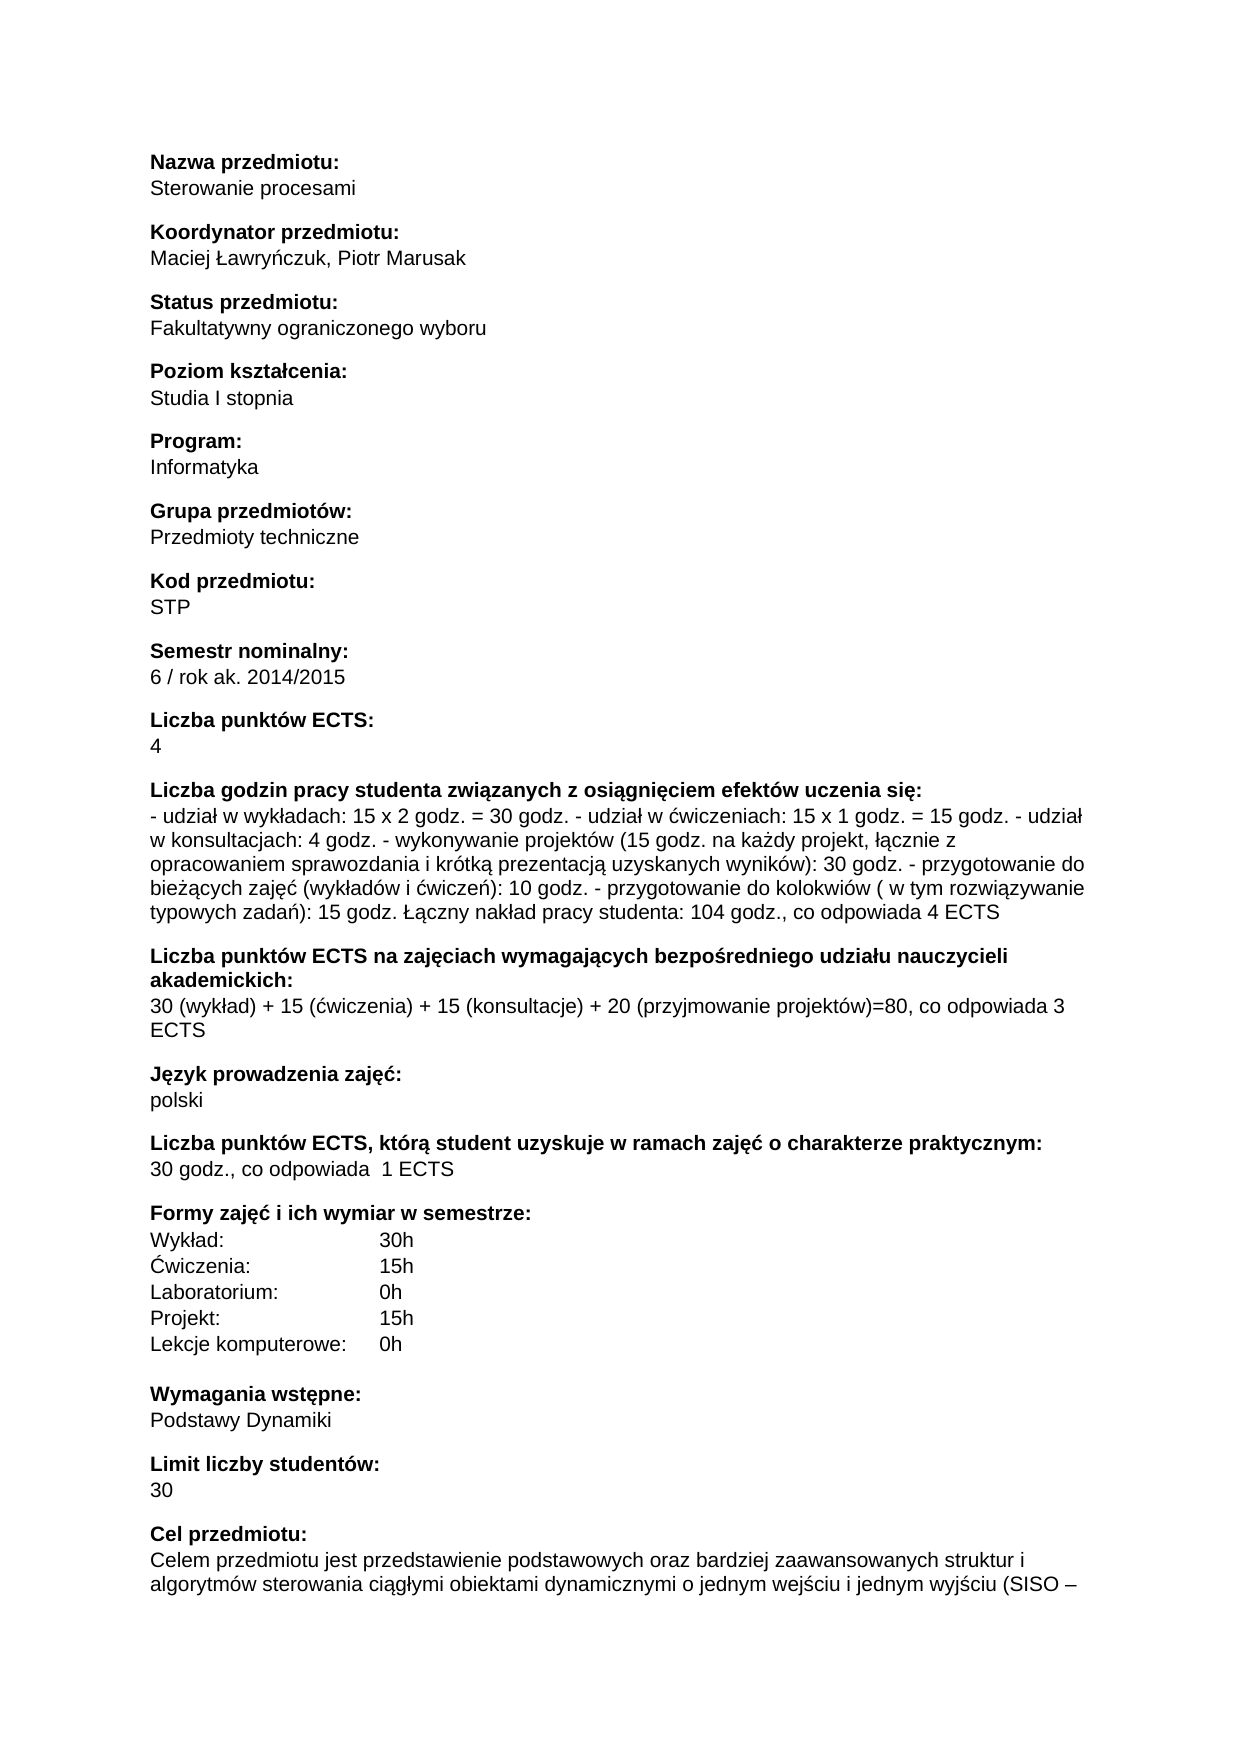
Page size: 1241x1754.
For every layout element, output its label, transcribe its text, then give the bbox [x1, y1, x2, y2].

text - udział w wykładach: 15 x 2 godz. = 30 godz. - udział w ćwiczeniach: 15 x 1 godz. = 15 godz. - udział w konsultacjach: 4 godz. - wykonywanie projektów (15 godz. na każdy projekt, łącznie z opracowaniem sprawozdania i krótką prezentacją uzyskanych wyników): 30 godz. - przygotowanie do bieżących zajęć (wykładów i ćwiczeń): 10 godz. - przygotowanie do kolokwiów ( w tym rozwiązywanie typowych zadań): 15 godz. Łączny nakład pracy studenta: 104 godz., co odpowiada 4 ECTS [150, 804, 1090, 924]
text Język prowadzenia zajęć: [150, 1061, 1090, 1085]
table_header Wykład: [140, 1228, 367, 1252]
text Podstawy Dynamiki [150, 1408, 1090, 1432]
text Informatyka [150, 455, 1090, 479]
text Koordynator przedmiotu: [150, 220, 1090, 244]
text Liczba punktów ECTS: [150, 708, 1090, 732]
text Wymagania wstępne: [150, 1382, 1090, 1406]
text Poziom kształcenia: [150, 359, 1090, 383]
table_header 30h [369, 1228, 597, 1252]
text Studia I stopnia [150, 385, 1090, 409]
text Semestr nominalny: [150, 638, 1090, 662]
text STP [150, 595, 1090, 619]
text Liczba punktów ECTS na zajęciach wymagających bezpośredniego udziału nauczycieli akademickich: [150, 944, 1090, 992]
table_cell Laboratorium: [140, 1280, 367, 1304]
text Kod przedmiotu: [150, 569, 1090, 593]
text polski [150, 1087, 1090, 1111]
text Cel przedmiotu: [150, 1521, 1090, 1545]
text Limit liczby studentów: [150, 1452, 1090, 1476]
table_cell Projekt: [140, 1306, 367, 1330]
text Program: [150, 429, 1090, 453]
table_cell Ćwiczenia: [140, 1254, 367, 1278]
text 6 / rok ak. 2014/2015 [150, 664, 1090, 688]
table_cell Lekcje komputerowe: [140, 1332, 367, 1356]
text Fakultatywny ograniczonego wyboru [150, 316, 1090, 339]
text Formy zajęć i ich wymiar w semestrze: [150, 1201, 1090, 1225]
text Status przedmiotu: [150, 289, 1090, 313]
table_cell 15h [369, 1304, 597, 1330]
text Przedmioty techniczne [150, 525, 1090, 549]
text 30 [150, 1478, 1090, 1502]
text Liczba punktów ECTS, którą student uzyskuje w ramach zajęć o charakterze praktycznym: [150, 1131, 1090, 1155]
text Nazwa przedmiotu: [150, 150, 1090, 174]
text 4 [150, 734, 1090, 758]
text 30 (wykład) + 15 (ćwiczenia) + 15 (konsultacje) + 20 (przyjmowanie projektów)=80, co odpowiada 3 ECTS [150, 994, 1090, 1042]
table_cell 15h [369, 1252, 597, 1278]
text 30 godz., co odpowiada 1 ECTS [150, 1157, 1090, 1181]
text Grupa przedmiotów: [150, 499, 1090, 523]
text Maciej Ławryńczuk, Piotr Marusak [150, 246, 1090, 270]
table_cell 0h [369, 1278, 597, 1304]
text Sterowanie procesami [150, 176, 1090, 200]
table_cell 0h [369, 1330, 597, 1356]
text Liczba godzin pracy studenta związanych z osiągnięciem efektów uczenia się: [150, 778, 1090, 802]
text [150, 1547, 1090, 1595]
